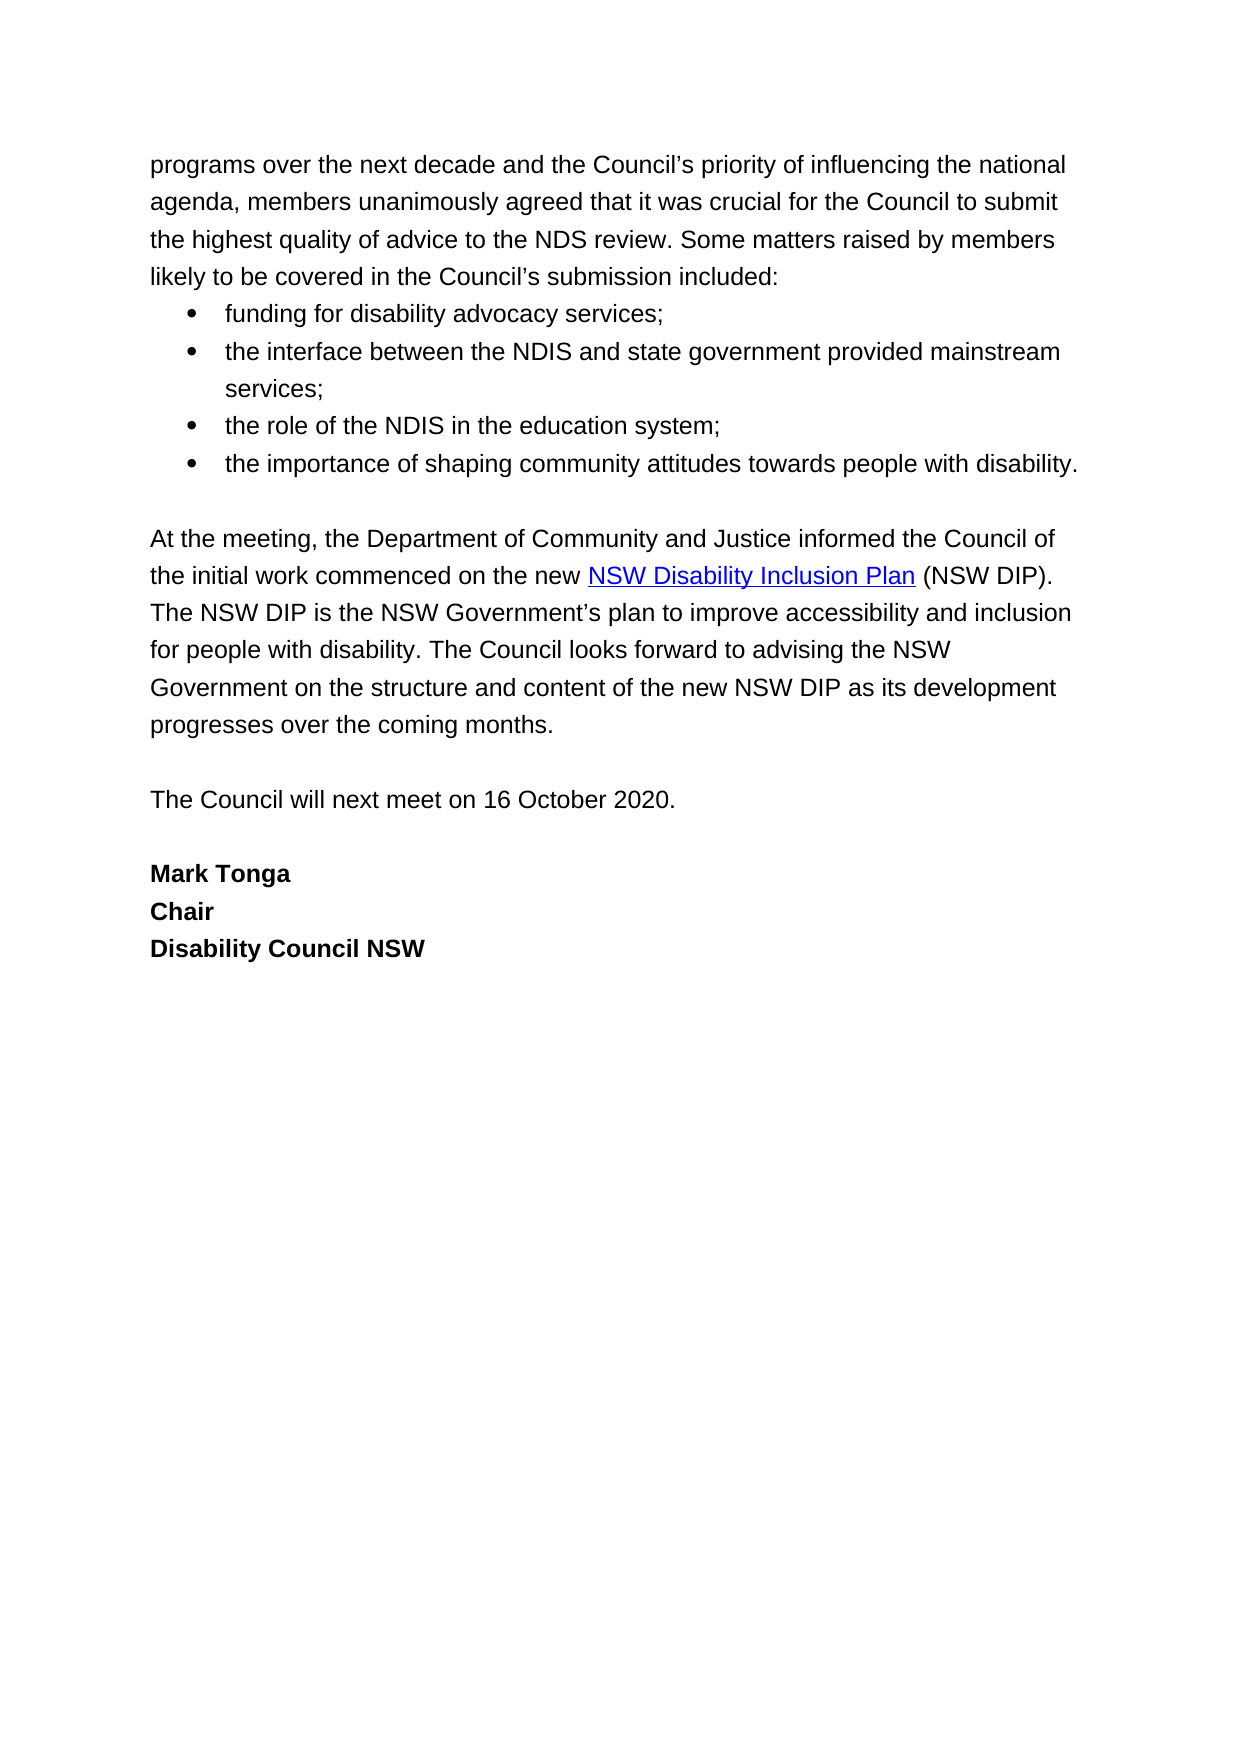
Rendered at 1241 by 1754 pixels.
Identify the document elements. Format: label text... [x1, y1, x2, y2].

list funding for disability advocacy services; [187, 299, 1090, 328]
list the importance of shaping community attitudes towards people with disability. [187, 449, 1090, 478]
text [150, 150, 1090, 291]
text Mark Tonga [150, 859, 1090, 888]
text Chair [150, 897, 1090, 925]
list the interface between the NDIS and state government provided mainstream services; [187, 337, 1090, 403]
text The Council will next meet on 16 October 2020. [150, 785, 1090, 813]
list the role of the NDIS in the education system; [187, 411, 1090, 440]
text Disability Council NSW [150, 934, 1090, 963]
text At the meeting, the Department of Community and Justice informed the Council of the initial work commenced on the new NSW Disability Inclusion Plan (NSW DIP). The NSW DIP is the NSW Government’s plan to improve accessibility and inclusion for people with disability. The Council looks forward to advising the NSW Government on the structure and content of the new NSW DIP as its development progresses over the coming months. [150, 524, 1090, 739]
